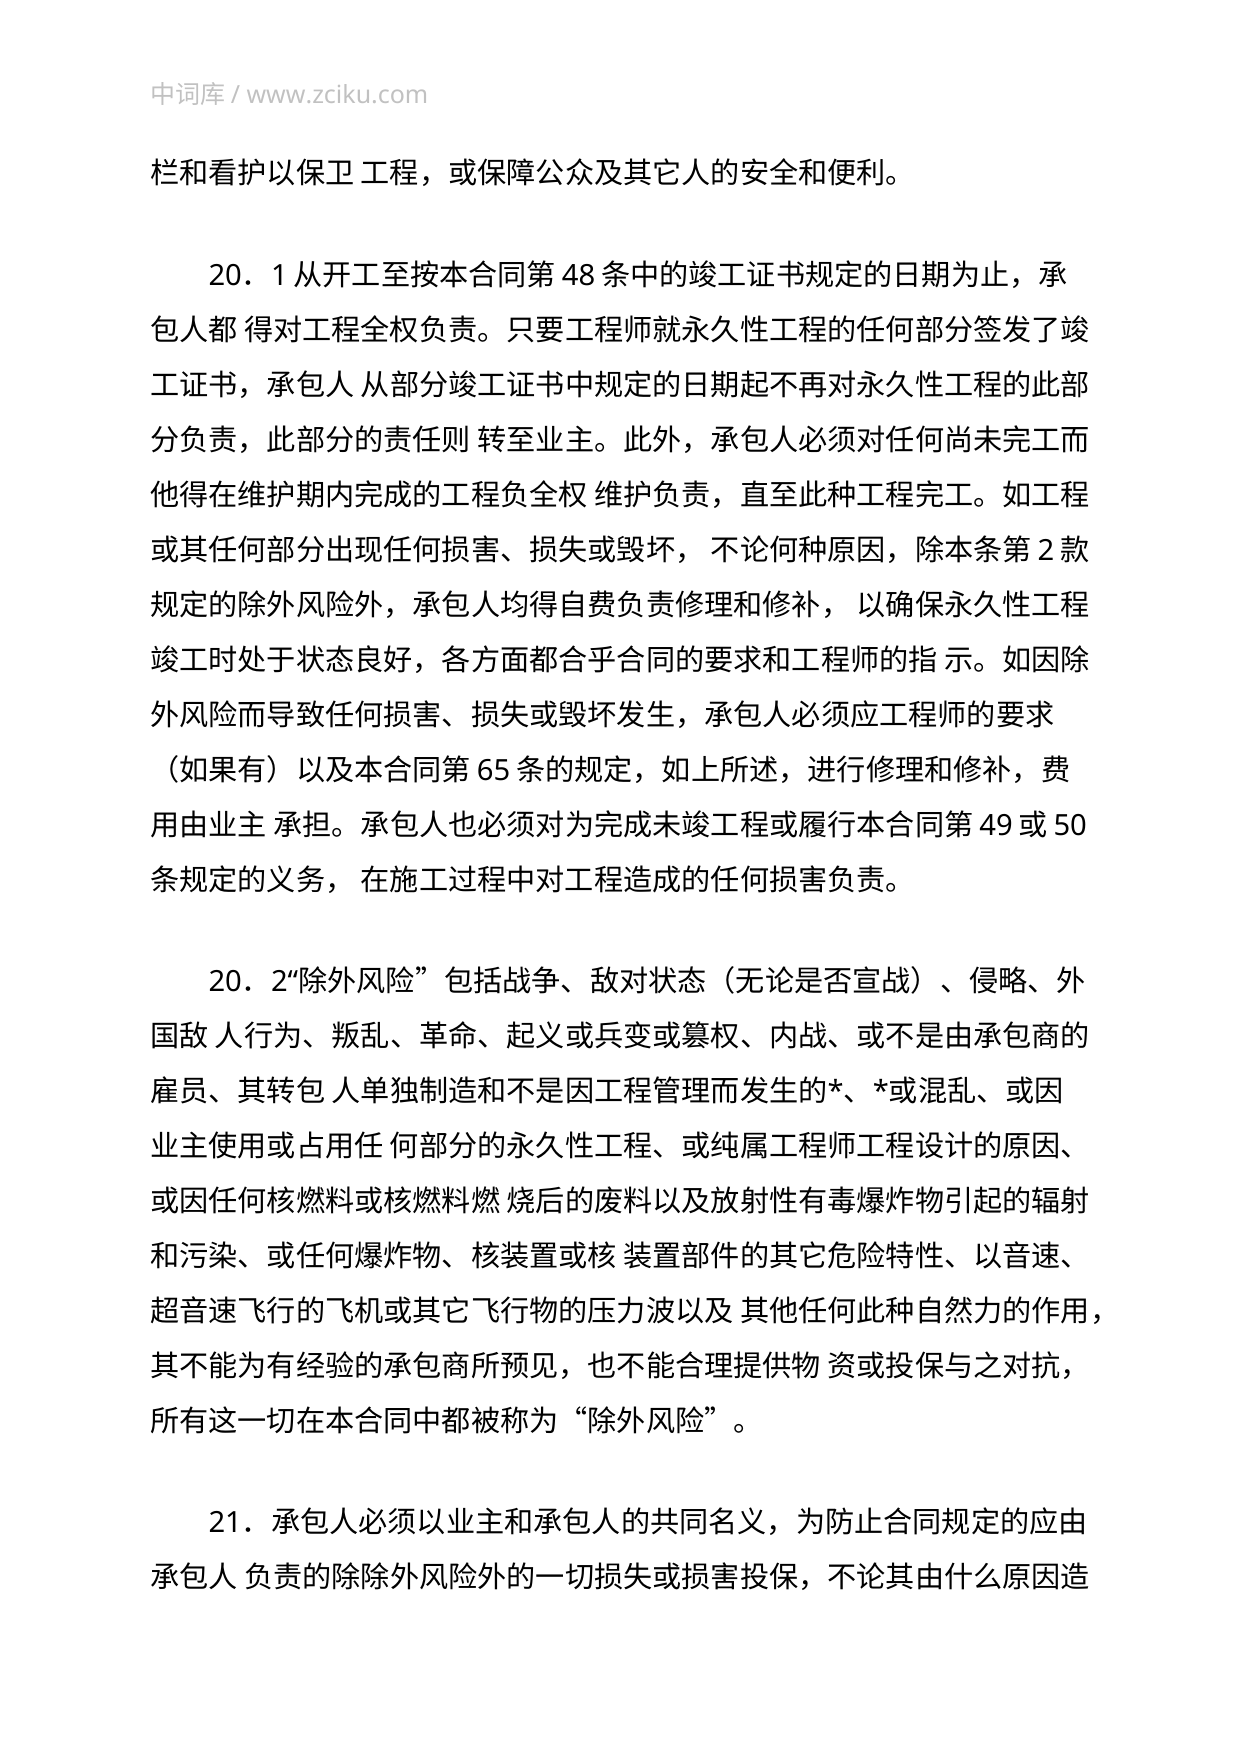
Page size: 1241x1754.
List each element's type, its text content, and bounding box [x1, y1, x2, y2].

text 20．1从开工至按本合同第48条中的竣工证书规定的日期为止，承包人都 得对工程全权负责。只要工程师就永久性工程的任何部分签发了竣工证书，承包人 从部分竣工证书中规定的日期起不再对永久性工程的此部分负责，此部分的责任则 转至业主。此外，承包人必须对任何尚未完工而他得在维护期内完成的工程负全权 维护负责，直至此种工程完工。如工程或其任何部分出现任何损害、损失或毁坏， 不论何种原因，除本条第2款规定的除外风险外，承包人均得自费负责修理和修补， 以确保永久性工程竣工时处于状态良好，各方面都合乎合同的要求和工程师的指 示。如因除外风险而导致任何损害、损失或毁坏发生，承包人必须应工程师的要求 （如果有）以及本合同第65条的规定，如上所述，进行修理和修补，费用由业主 承担。承包人也必须对为完成未竣工程或履行本合同第49或50条规定的义务， 在施工过程中对工程造成的任何损害负责。 [150, 252, 1090, 898]
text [150, 1499, 1090, 1596]
text 20．2“除外风险”包括战争、敌对状态（无论是否宣战）、侵略、外国敌 人行为、叛乱、革命、起义或兵变或篡权、内战、或不是由承包商的雇员、其转包 人单独制造和不是因工程管理而发生的*、*或混乱、或因业主使用或占用任 何部分的永久性工程、或纯属工程师工程设计的原因、或因任何核燃料或核燃料燃 烧后的废料以及放射性有毒爆炸物引起的辐射和污染、或任何爆炸物、核装置或核 装置部件的其它危险特性、以音速、超音速飞行的飞机或其它飞行物的压力波以及 其他任何此种自然力的作用，其不能为有经验的承包商所预见，也不能合理提供物 资或投保与之对抗，所有这一切在本合同中都被称为“除外风险”。 [150, 958, 1090, 1439]
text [150, 150, 1090, 192]
